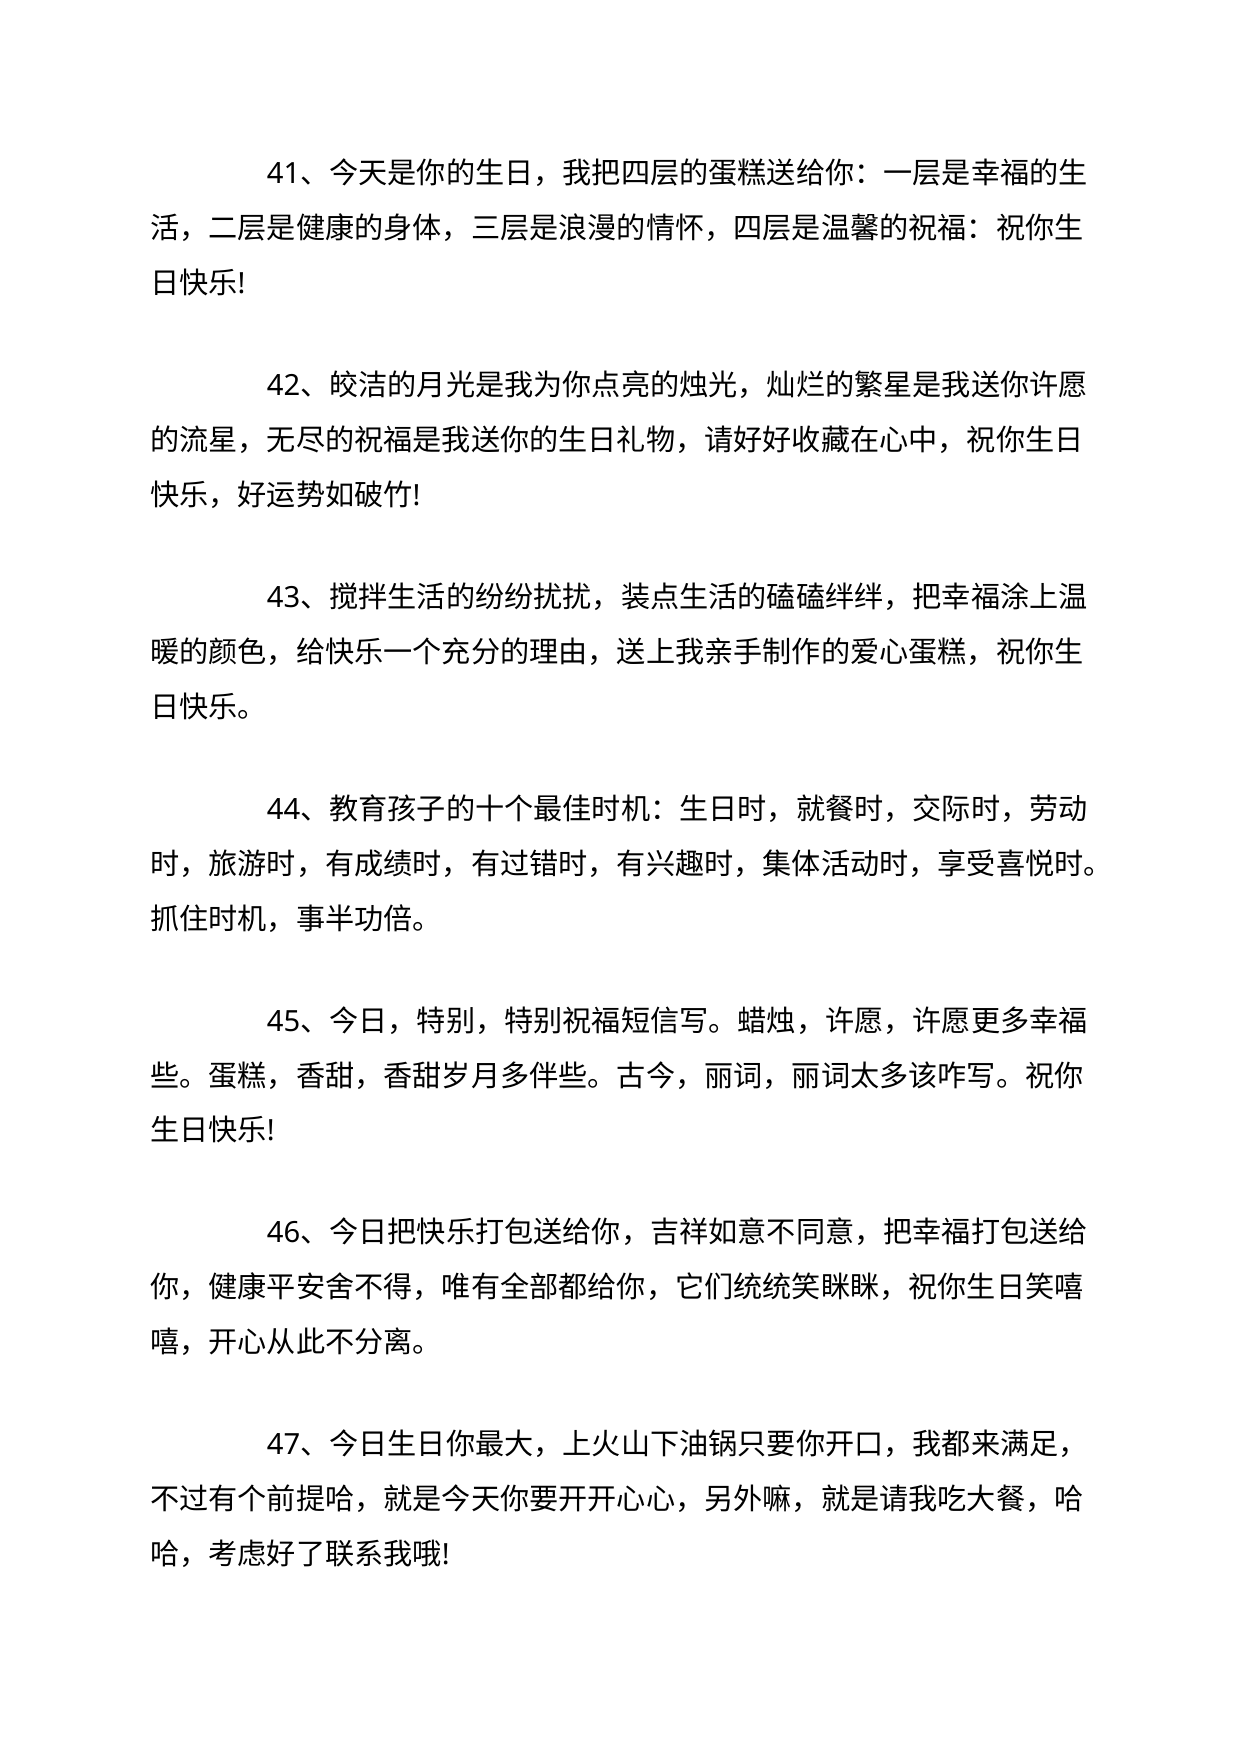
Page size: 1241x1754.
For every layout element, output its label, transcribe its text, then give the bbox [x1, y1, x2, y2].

text 44、教育孩子的十个最佳时机：生日时，就餐时，交际时，劳动时，旅游时，有成绩时，有过错时，有兴趣时，集体活动时，享受喜悦时。抓住时机，事半功倍。 [150, 785, 1090, 938]
text 47、今日生日你最大，上火山下油锅只要你开口，我都来满足，不过有个前提哈，就是今天你要开开心心，另外嘛，就是请我吃大餐，哈哈，考虑好了联系我哦! [150, 1421, 1090, 1573]
text 43、搅拌生活的纷纷扰扰，装点生活的磕磕绊绊，把幸福涂上温暖的颜色，给快乐一个充分的理由，送上我亲手制作的爱心蛋糕，祝你生日快乐。 [150, 574, 1090, 726]
text 42、皎洁的月光是我为你点亮的烛光，灿烂的繁星是我送你许愿的流星，无尽的祝福是我送你的生日礼物，请好好收藏在心中，祝你生日快乐，好运势如破竹! [150, 362, 1090, 514]
text 46、今日把快乐打包送给你，吉祥如意不同意，把幸福打包送给你，健康平安舍不得，唯有全部都给你，它们统统笑眯眯，祝你生日笑嘻嘻，开心从此不分离。 [150, 1209, 1090, 1361]
text 41、今天是你的生日，我把四层的蛋糕送给你：一层是幸福的生活，二层是健康的身体，三层是浪漫的情怀，四层是温馨的祝福：祝你生日快乐! [150, 150, 1090, 302]
text 45、今日，特别，特别祝福短信写。蜡烛，许愿，许愿更多幸福些。蛋糕，香甜，香甜岁月多伴些。古今，丽词，丽词太多该咋写。祝你生日快乐! [150, 997, 1090, 1149]
